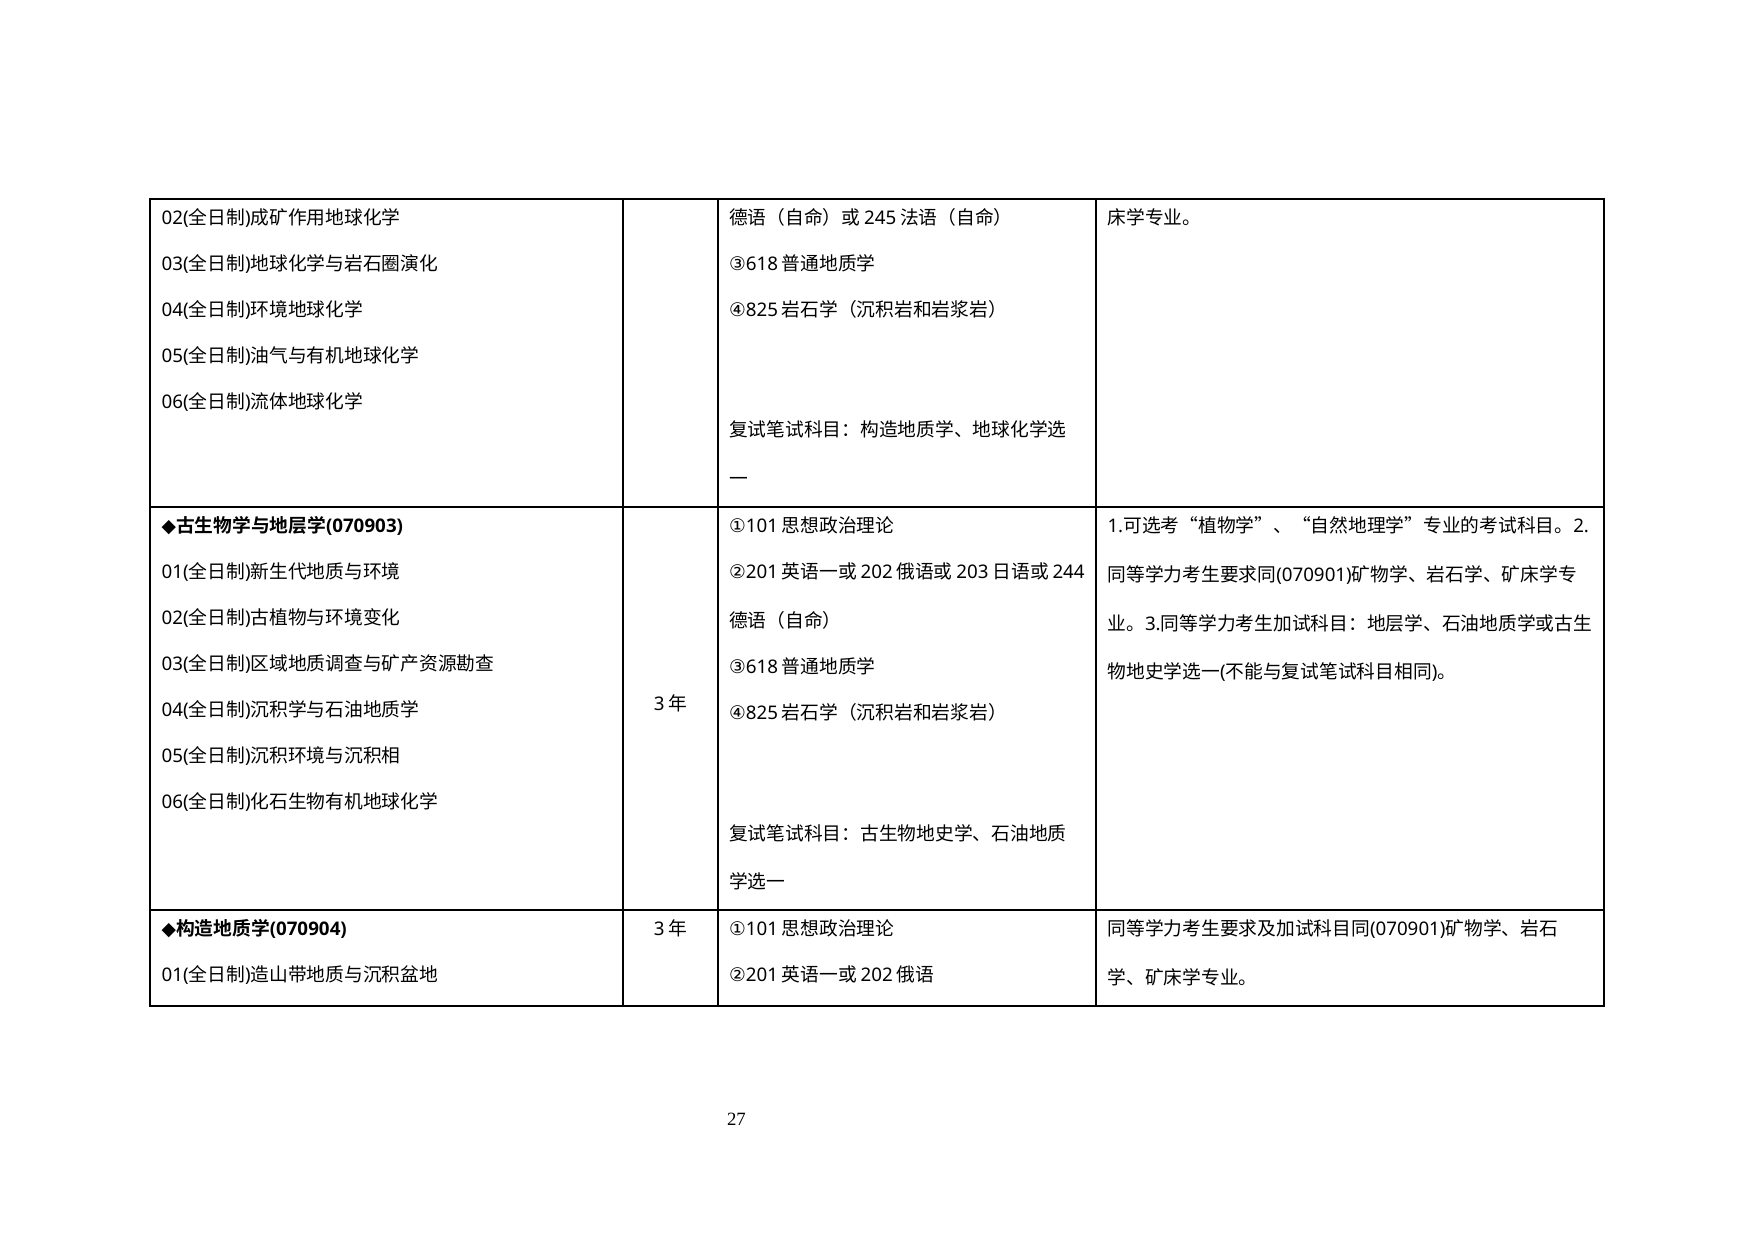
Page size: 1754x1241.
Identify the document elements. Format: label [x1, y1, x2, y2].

table_cell [624, 911, 717, 1005]
table_cell [1097, 508, 1603, 909]
table_cell [151, 200, 622, 506]
table_cell [719, 200, 1095, 506]
table_cell [1097, 200, 1603, 506]
table_cell [719, 911, 1095, 1005]
table_cell [624, 508, 717, 909]
table_cell [151, 911, 622, 1005]
table_cell [1097, 911, 1603, 1005]
table_cell [719, 508, 1095, 909]
table_cell [151, 508, 622, 909]
table_cell [624, 200, 717, 506]
